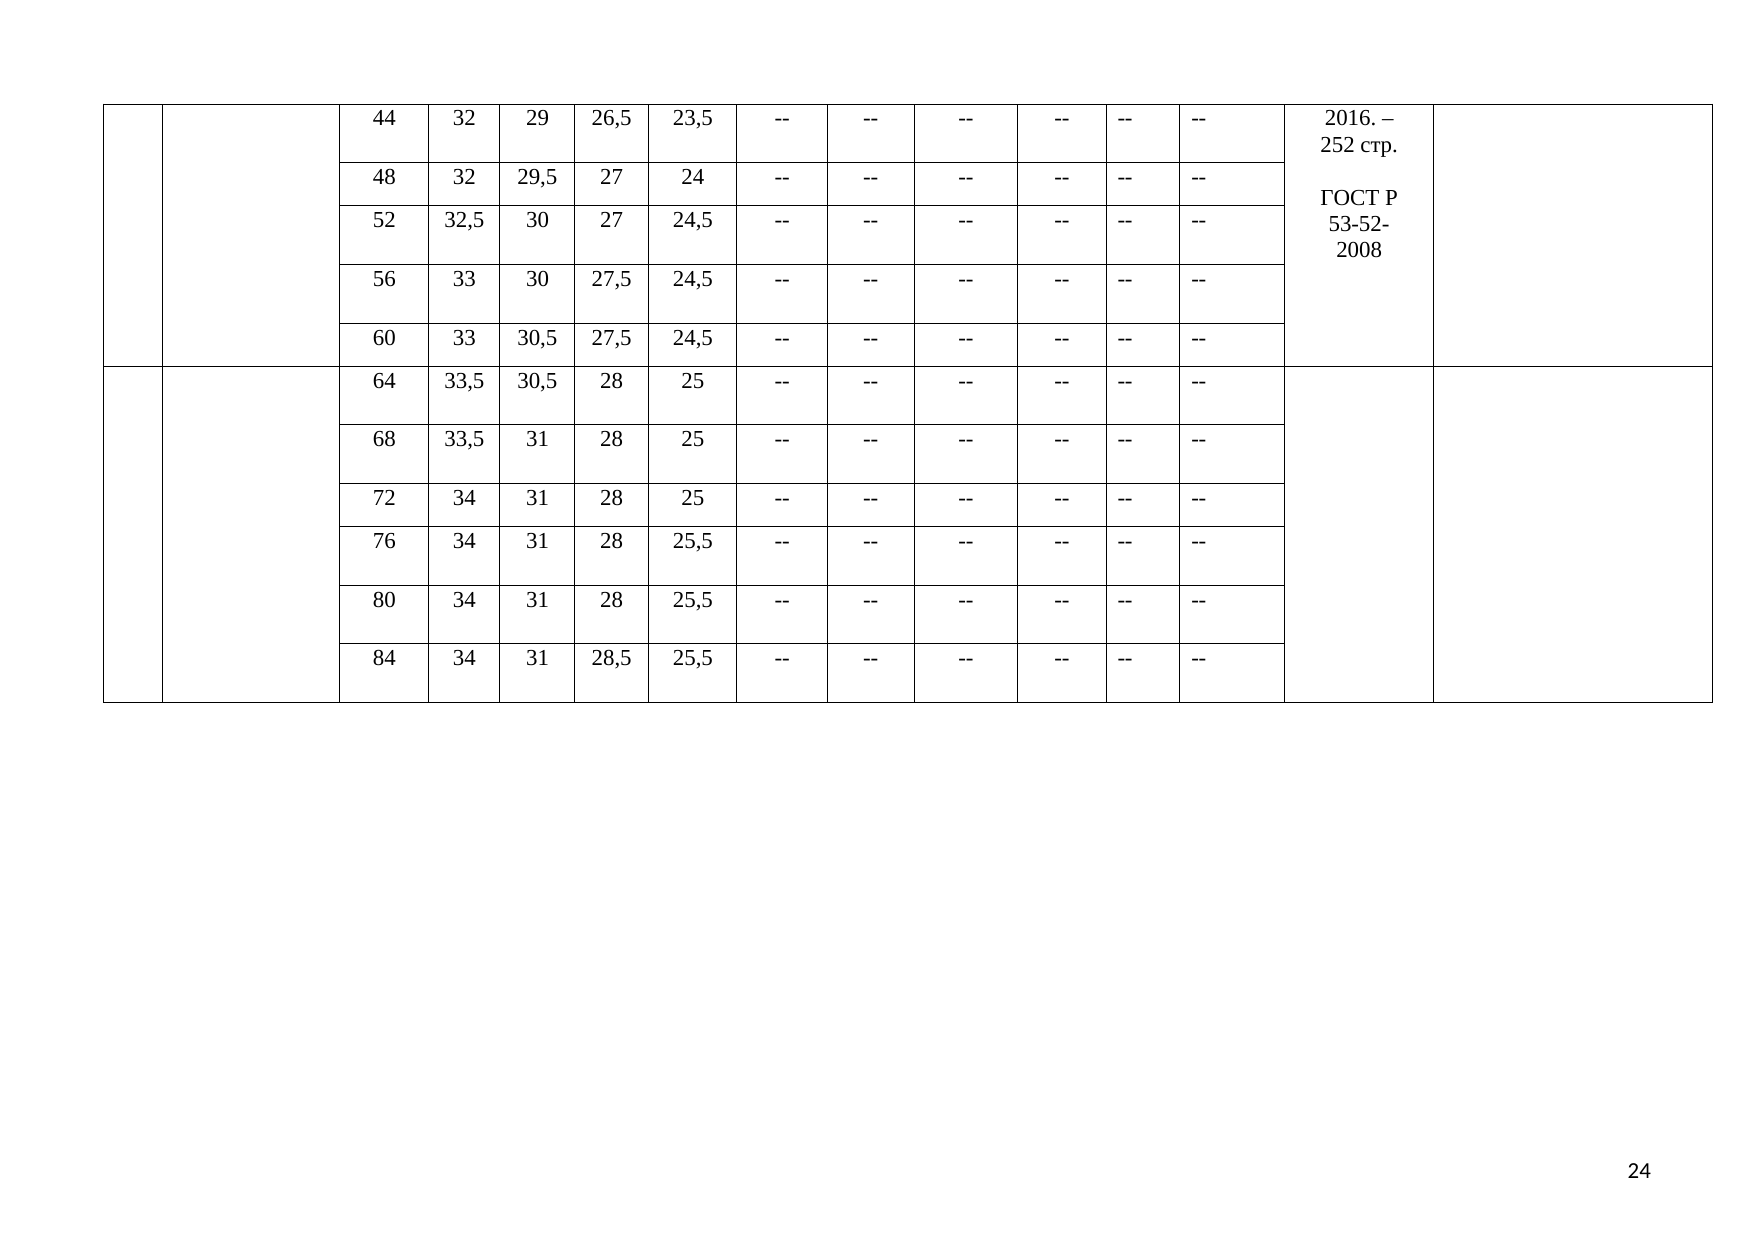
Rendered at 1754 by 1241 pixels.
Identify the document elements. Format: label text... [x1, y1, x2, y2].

table_cell -- [1107, 425, 1179, 483]
table_cell 27,5 [575, 265, 648, 322]
table_cell -- [737, 324, 827, 366]
table_cell 33,5 [429, 425, 499, 483]
table_cell -- [737, 484, 827, 526]
table_cell -- [737, 527, 827, 585]
table_cell -- [915, 644, 1017, 702]
table_cell 32,5 [429, 206, 499, 264]
table_cell [104, 367, 162, 702]
table_cell -- [1107, 644, 1179, 702]
table_cell 27,5 [575, 324, 648, 366]
table_cell -- [915, 586, 1017, 643]
table_cell -- [828, 484, 914, 526]
table_cell 24,5 [649, 324, 736, 366]
table_cell 60 [340, 324, 428, 366]
table_cell 68 [340, 425, 428, 483]
table_cell -- [1018, 324, 1106, 366]
table_cell -- [1107, 324, 1179, 366]
table_cell -- [737, 644, 827, 702]
table_cell -- [1018, 163, 1106, 205]
table_cell -- [737, 425, 827, 483]
table_cell -- [828, 367, 914, 424]
table_cell 24 [649, 163, 736, 205]
table_cell -- [828, 105, 914, 162]
table_cell 28 [575, 425, 648, 483]
table_cell -- [1107, 206, 1179, 264]
table_cell 34 [429, 484, 499, 526]
table_cell -- [737, 163, 827, 205]
table_cell 28 [575, 586, 648, 643]
table_cell 31 [500, 586, 574, 643]
table_cell -- [828, 425, 914, 483]
table_cell 25,5 [649, 586, 736, 643]
table_cell -- [828, 586, 914, 643]
table_cell -- [737, 367, 827, 424]
table_cell 25,5 [649, 644, 736, 702]
table_cell 33 [429, 265, 499, 322]
table_cell -- [1018, 586, 1106, 643]
table_cell -- [1107, 484, 1179, 526]
table_cell 28 [575, 527, 648, 585]
table_cell -- [1180, 367, 1284, 424]
table_cell 34 [429, 527, 499, 585]
table_cell -- [915, 163, 1017, 205]
table_cell -- [828, 163, 914, 205]
table_cell 31 [500, 425, 574, 483]
table_cell -- [1180, 484, 1284, 526]
table_cell -- [915, 484, 1017, 526]
table_cell 30,5 [500, 324, 574, 366]
table_cell -- [1180, 527, 1284, 585]
table_cell -- [915, 527, 1017, 585]
table_cell 56 [340, 265, 428, 322]
table_cell -- [1018, 265, 1106, 322]
table_cell 44 [340, 105, 428, 162]
table_cell 34 [429, 644, 499, 702]
table_cell 84 [340, 644, 428, 702]
table_cell -- [1107, 586, 1179, 643]
table_cell -- [1107, 105, 1179, 162]
table_cell [163, 367, 339, 702]
table_cell -- [1180, 586, 1284, 643]
table_cell -- [737, 105, 827, 162]
table_cell -- [915, 105, 1017, 162]
table_cell 28 [575, 484, 648, 526]
table_cell -- [1107, 527, 1179, 585]
table_cell 32 [429, 105, 499, 162]
table_cell 25,5 [649, 527, 736, 585]
table_cell 32 [429, 163, 499, 205]
table_cell 30,5 [500, 367, 574, 424]
table_cell 31 [500, 484, 574, 526]
table_cell 28,5 [575, 644, 648, 702]
table_cell -- [828, 206, 914, 264]
table_cell -- [1018, 367, 1106, 424]
table_cell 24,5 [649, 206, 736, 264]
table_cell -- [915, 367, 1017, 424]
table_cell 34 [429, 586, 499, 643]
table_cell 26,5 [575, 105, 648, 162]
table_cell -- [1107, 265, 1179, 322]
table_cell 29,5 [500, 163, 574, 205]
table_cell 76 [340, 527, 428, 585]
table_cell 48 [340, 163, 428, 205]
table_cell 64 [340, 367, 428, 424]
table_cell -- [737, 265, 827, 322]
table_cell 27 [575, 206, 648, 264]
table_cell 80 [340, 586, 428, 643]
table_cell -- [915, 265, 1017, 322]
table_cell -- [915, 324, 1017, 366]
table_cell 25 [649, 484, 736, 526]
table_cell 25 [649, 367, 736, 424]
table_cell -- [1018, 425, 1106, 483]
table_cell -- [1180, 206, 1284, 264]
table_cell -- [1018, 206, 1106, 264]
table_cell -- [1180, 265, 1284, 322]
table_cell 28 [575, 367, 648, 424]
table_cell -- [1018, 484, 1106, 526]
table_cell -- [1180, 105, 1284, 162]
table_cell 52 [340, 206, 428, 264]
table_cell -- [828, 644, 914, 702]
table_cell -- [1107, 163, 1179, 205]
table_cell [1434, 367, 1712, 702]
table_cell 30 [500, 265, 574, 322]
table_cell -- [915, 206, 1017, 264]
table_cell 24,5 [649, 265, 736, 322]
table_cell 33,5 [429, 367, 499, 424]
table_cell -- [1180, 425, 1284, 483]
table_cell 72 [340, 484, 428, 526]
table_cell -- [828, 265, 914, 322]
table_cell -- [1180, 163, 1284, 205]
table_cell -- [1180, 324, 1284, 366]
table_cell 30 [500, 206, 574, 264]
table_cell -- [1018, 105, 1106, 162]
table_cell -- [1107, 367, 1179, 424]
table_cell 33 [429, 324, 499, 366]
table_cell -- [737, 586, 827, 643]
table_cell -- [828, 324, 914, 366]
table_cell 31 [500, 644, 574, 702]
table_cell 23,5 [649, 105, 736, 162]
table_cell -- [1018, 527, 1106, 585]
table_cell 27 [575, 163, 648, 205]
table_cell 31 [500, 527, 574, 585]
table_cell -- [737, 206, 827, 264]
table_cell -- [1180, 644, 1284, 702]
table_cell -- [915, 425, 1017, 483]
table_cell -- [1018, 644, 1106, 702]
table_cell 25 [649, 425, 736, 483]
table_cell 29 [500, 105, 574, 162]
table_cell -- [828, 527, 914, 585]
table_cell [1285, 367, 1433, 702]
